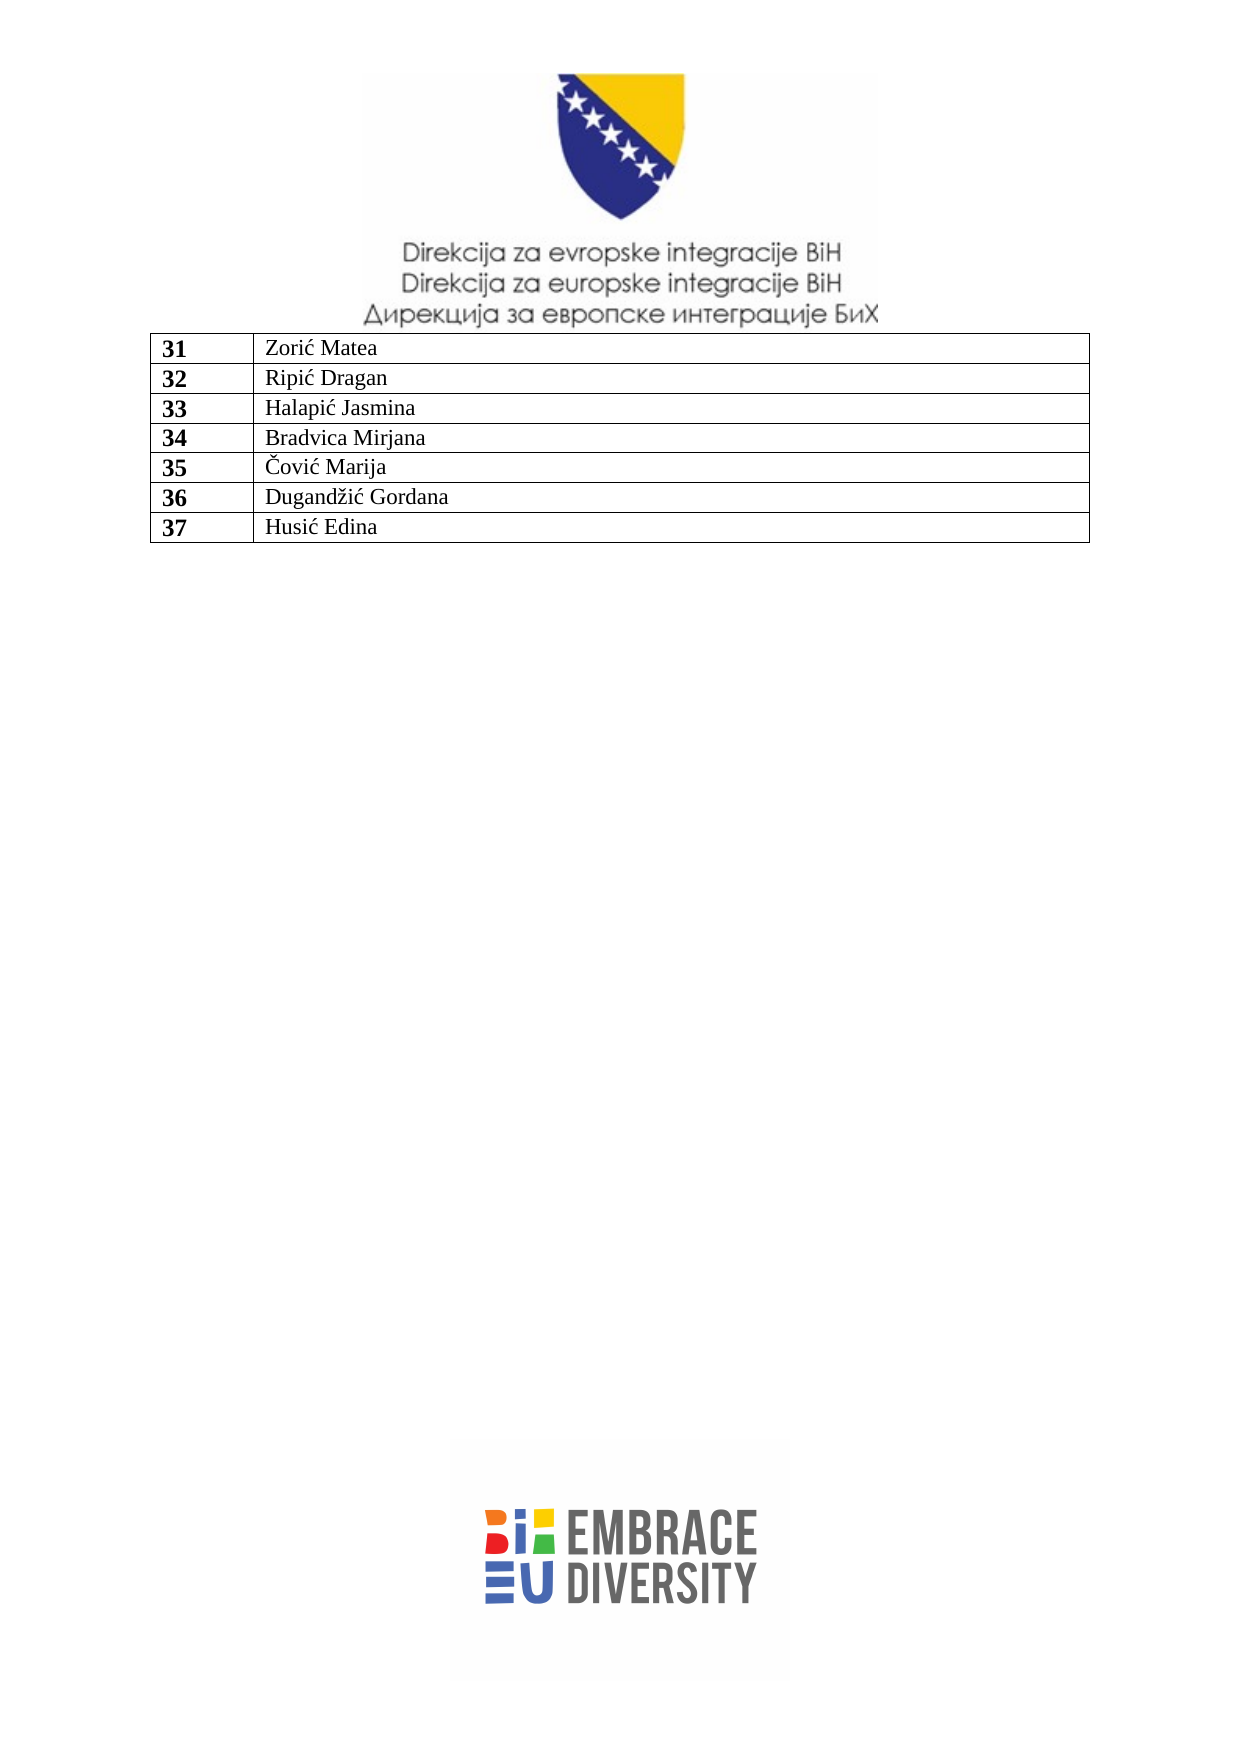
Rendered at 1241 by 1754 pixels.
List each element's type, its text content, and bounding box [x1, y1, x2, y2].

table_cell Zorić Matea [254, 334, 1089, 363]
table_cell 32 [151, 364, 253, 393]
table_cell 35 [151, 453, 253, 482]
table_cell 31 [151, 334, 253, 363]
table_cell 33 [151, 394, 253, 422]
picture [362, 73, 878, 333]
table_cell 34 [151, 424, 253, 452]
picture [449, 1439, 791, 1681]
table_cell Halapić Jasmina [254, 394, 1089, 422]
table_cell Dugandžić Gordana [254, 483, 1089, 512]
table_cell 36 [151, 483, 253, 512]
table_cell Ripić Dragan [254, 364, 1089, 393]
table_cell Bradvica Mirjana [254, 424, 1089, 452]
table_cell 37 [151, 513, 253, 542]
table_cell Čović Marija [254, 453, 1089, 482]
table_cell Husić Edina [254, 513, 1089, 542]
